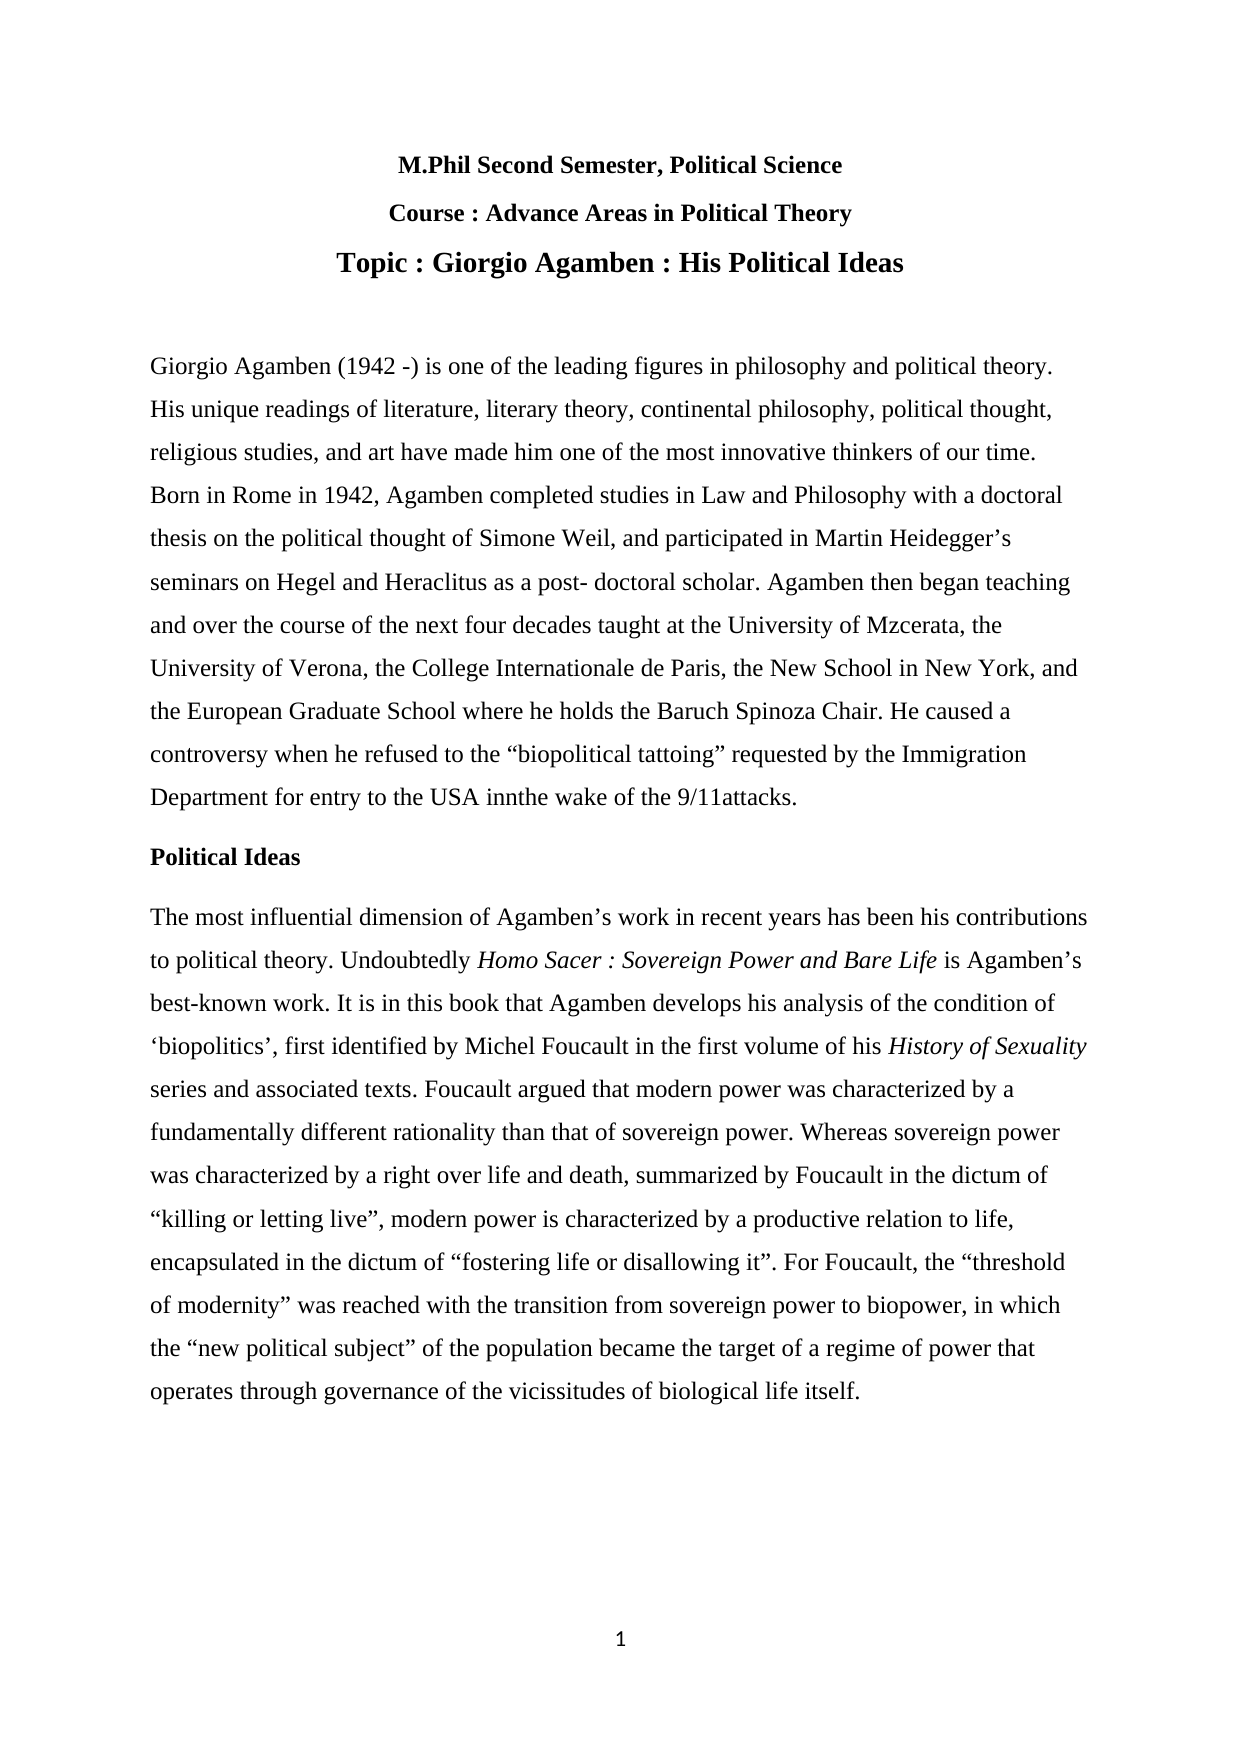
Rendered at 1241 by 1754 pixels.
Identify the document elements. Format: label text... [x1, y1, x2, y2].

text Political Ideas [150, 842, 1090, 871]
text Giorgio Agamben (1942 -) is one of the leading figures in philosophy and political theory. His unique readings of literature, literary theory, continental philosophy, political thought, religious studies, and art have made him one of the most innovative thinkers of our time. Born in Rome in 1942, Agamben completed studies in Law and Philosophy with a doctoral thesis on the political thought of Simone Weil, and participated in Martin Heidegger’s seminars on Hegel and Heraclitus as a post- doctoral scholar. Agamben then began teaching and over the course of the next four decades taught at the University of Mzcerata, the University of Verona, the College Internationale de Paris, the New School in New York, and the European Graduate School where he holds the Baruch Spinoza Chair. He caused a controversy when he refused to the “biopolitical tattoing” requested by the Immigration Department for entry to the USA innthe wake of the 9/11attacks. [150, 351, 1090, 811]
text M.Phil Second Semester, Political Science [150, 150, 1090, 179]
text The most influential dimension of Agamben’s work in recent years has been his contributions to political theory. Undoubtedly Homo Sacer : Sovereign Power and Bare Life is Agamben’s best-known work. It is in this book that Agamben develops his analysis of the condition of ‘biopolitics’, first identified by Michel Foucault in the first volume of his History of Sexuality series and associated texts. Foucault argued that modern power was characterized by a fundamentally different rationality than that of sovereign power. Whereas sovereign power was characterized by a right over life and death, summarized by Foucault in the dictum of “killing or letting live”, modern power is characterized by a productive relation to life, encapsulated in the dictum of “fostering life or disallowing it”. For Foucault, the “threshold of modernity” was reached with the transition from sovereign power to biopower, in which the “new political subject” of the population became the target of a regime of power that operates through governance of the vicissitudes of biological life itself. [150, 902, 1090, 1405]
text Topic : Giorgio Agamben : His Political Ideas [150, 245, 1090, 279]
text Course : Advance Areas in Political Theory [150, 198, 1090, 226]
